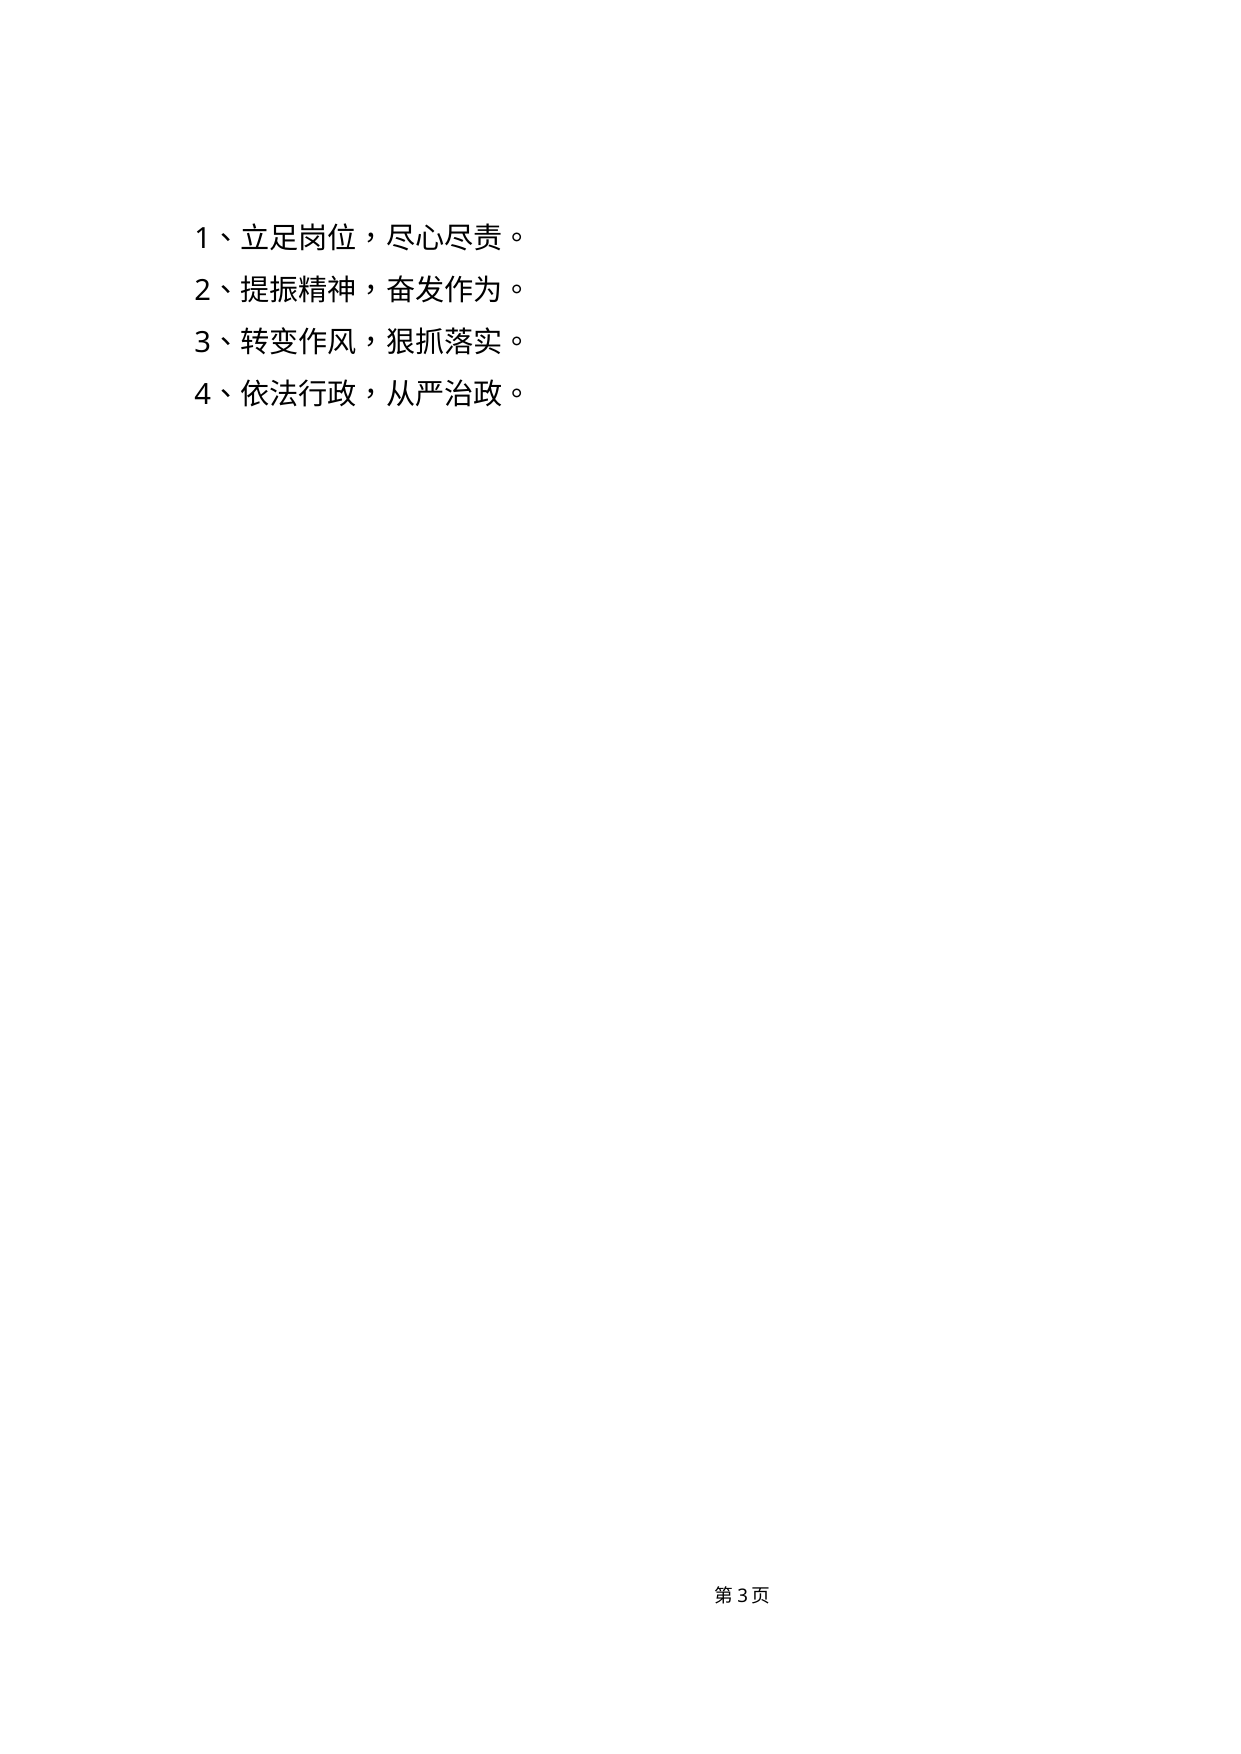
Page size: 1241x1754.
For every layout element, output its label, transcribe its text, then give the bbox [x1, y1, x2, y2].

text 1、立足岗位，尽心尽责。 [136, 207, 1104, 259]
text 3、转变作风，狠抓落实。 [136, 311, 1104, 363]
text 4、依法行政，从严治政。 [136, 363, 1104, 415]
text 2、提振精神，奋发作为。 [136, 259, 1104, 311]
